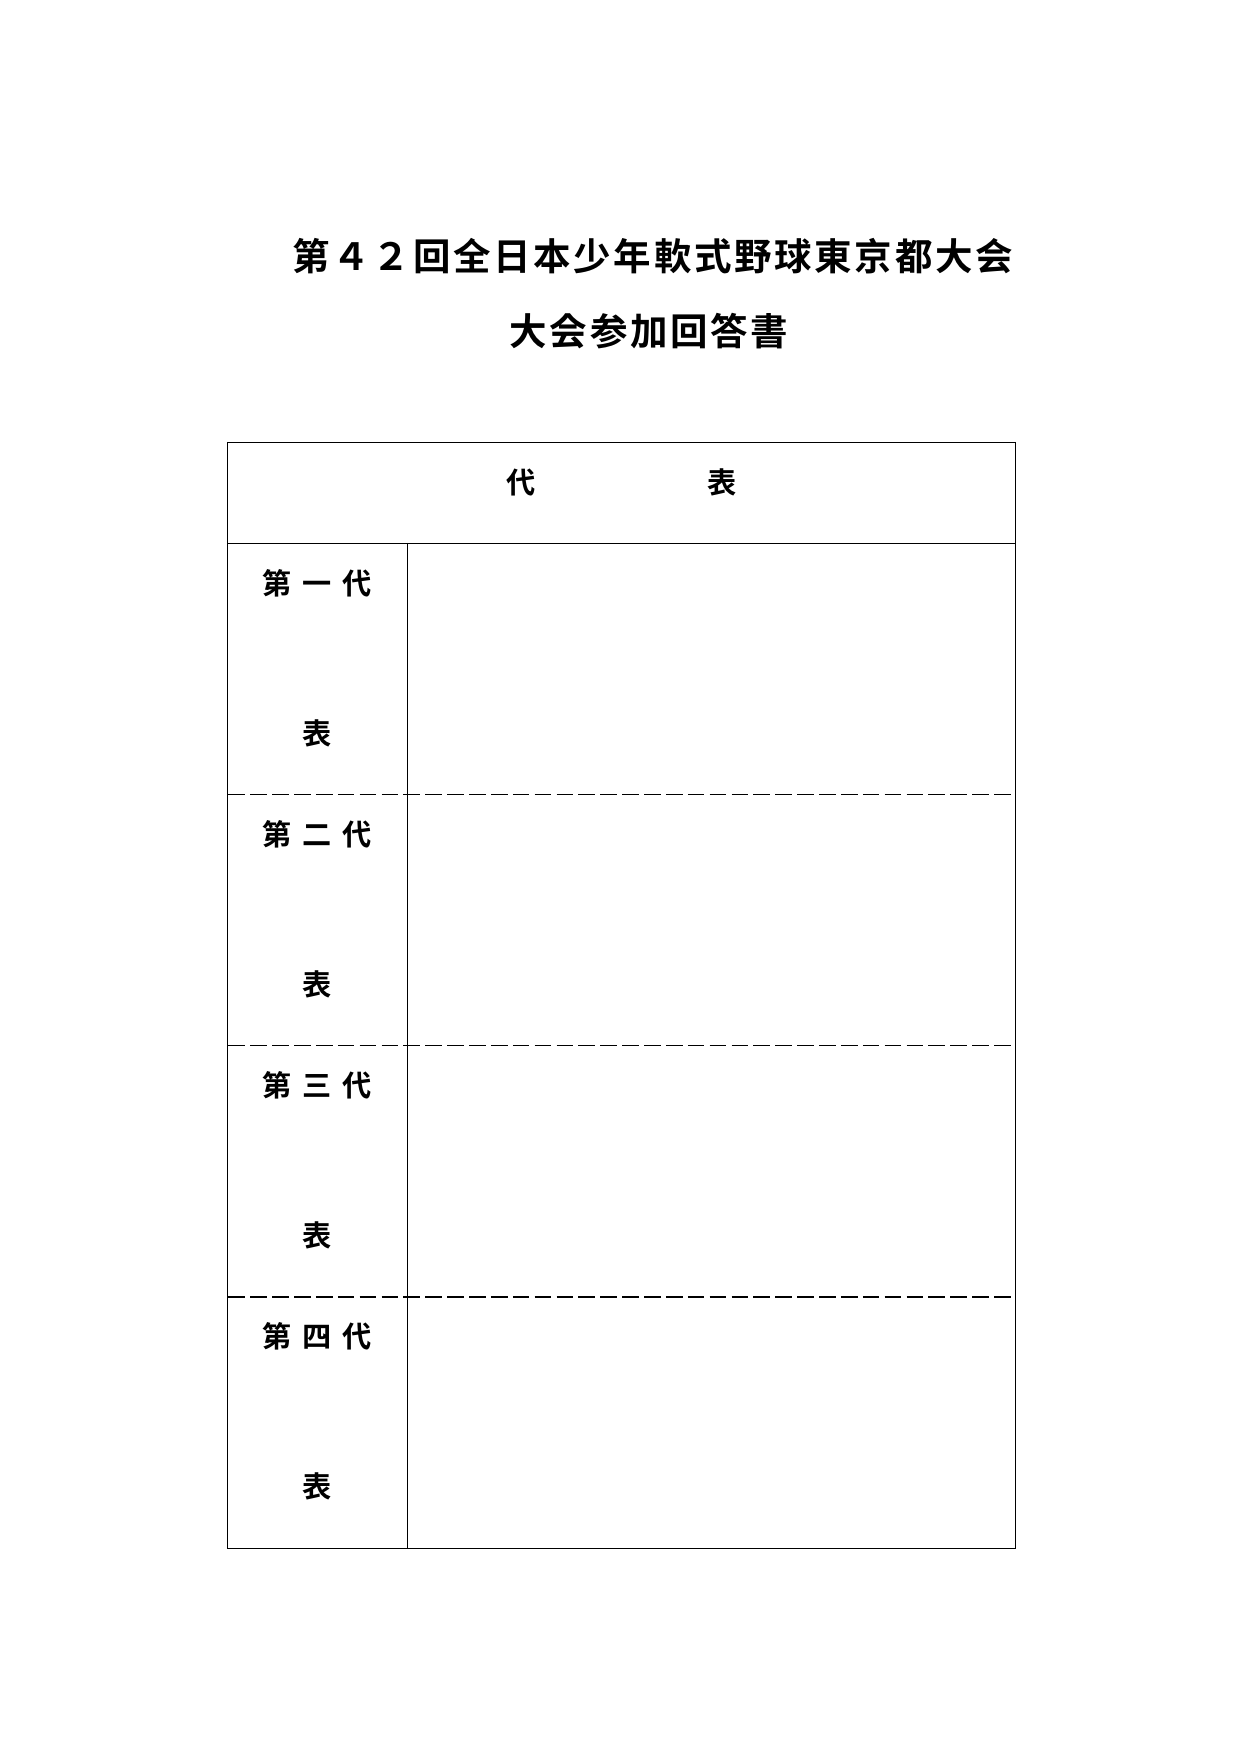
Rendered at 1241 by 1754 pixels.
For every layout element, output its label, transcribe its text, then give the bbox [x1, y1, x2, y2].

table_cell [408, 794, 1015, 1045]
table_cell [408, 544, 1015, 794]
table_cell 第二代表 [228, 794, 407, 1045]
table_cell 第一代表 [228, 544, 407, 794]
text 第４２回全日本少年軟式野球東京都大会 [107, 217, 1040, 292]
text 大会参加回答書 [107, 292, 1133, 367]
table_header 代 表 [228, 443, 1015, 543]
table_cell 第三代表 [228, 1045, 407, 1296]
table_cell 第四代表 [228, 1296, 407, 1547]
table_cell [408, 1045, 1015, 1296]
table_cell [408, 1296, 1015, 1547]
